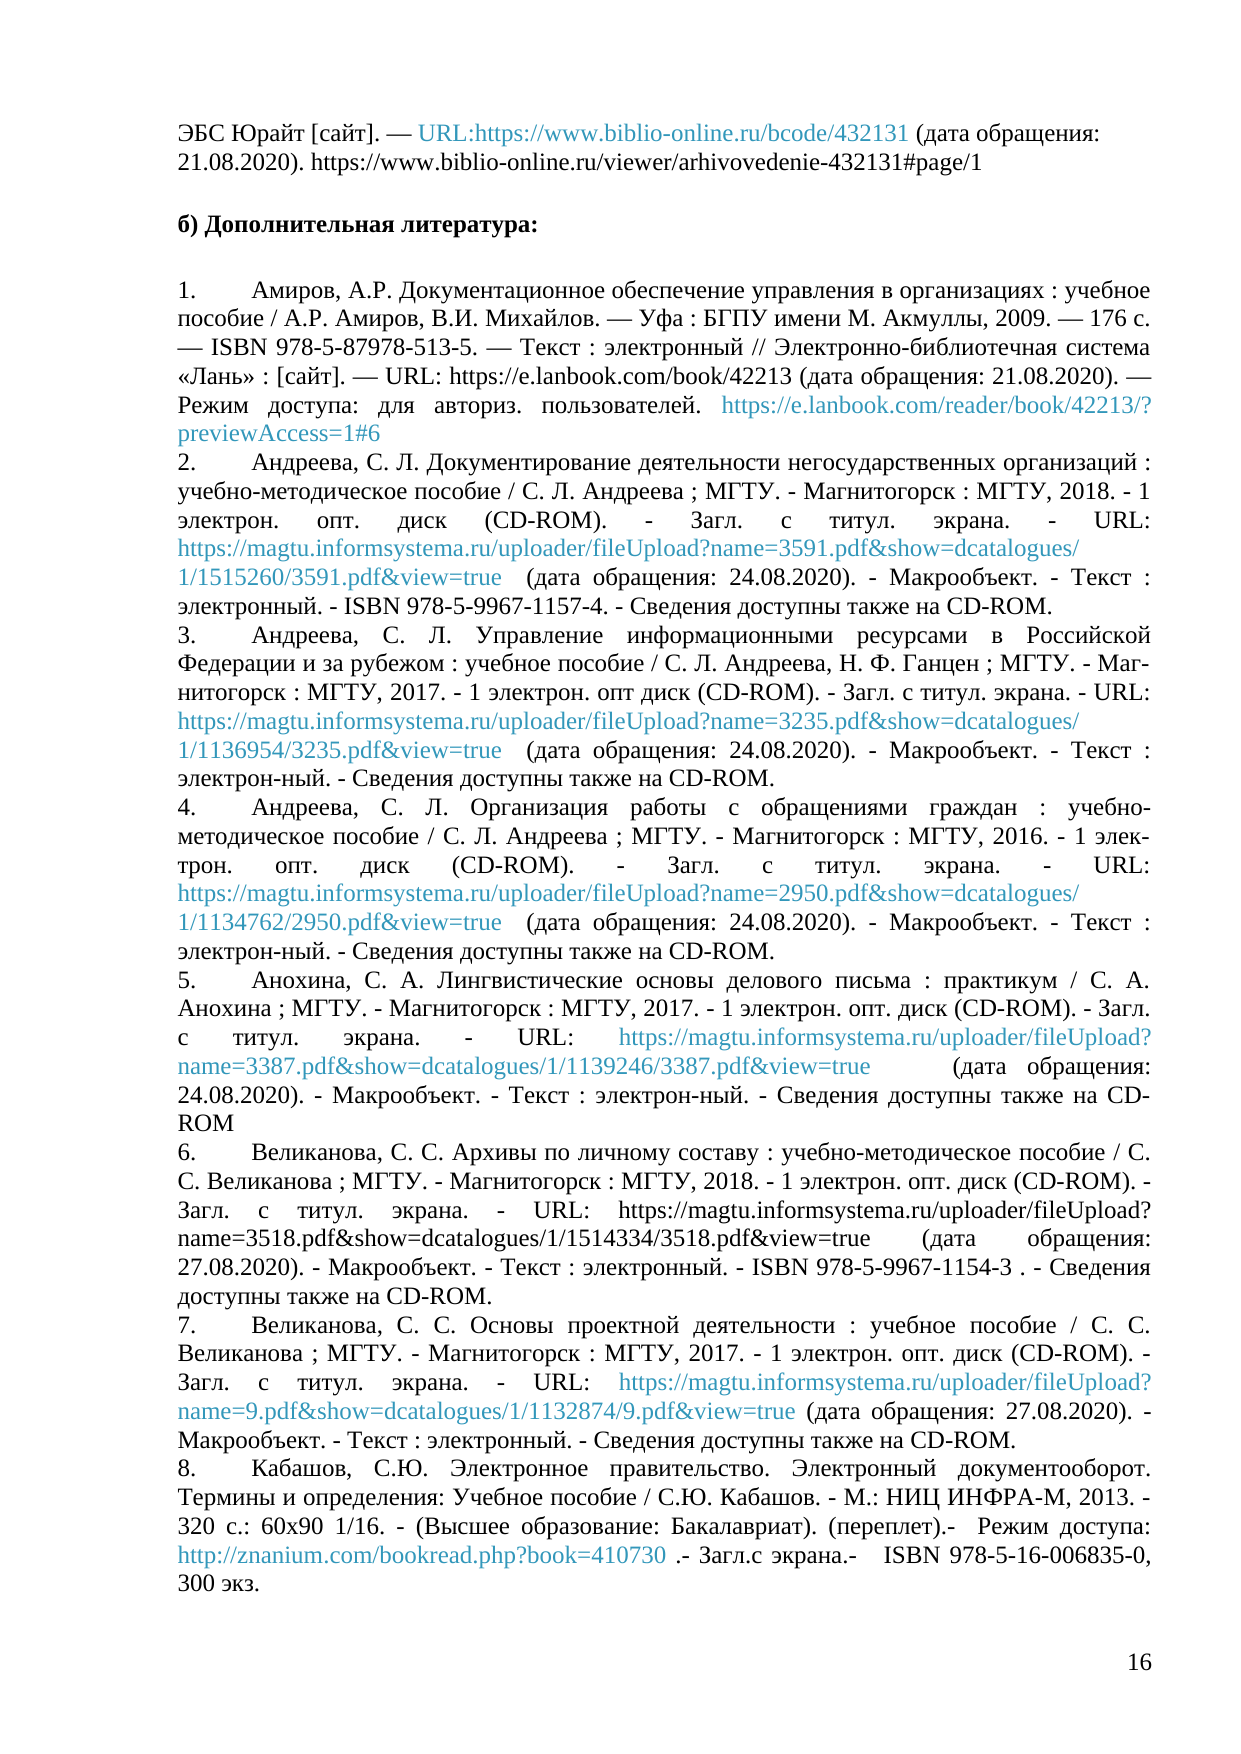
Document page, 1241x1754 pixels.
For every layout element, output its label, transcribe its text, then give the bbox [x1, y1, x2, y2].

list Андреева, С. Л. Управление информационными ресурсами в Российской Федерации и за рубежом : учебное пособие / С. Л. Андреева, Н. Ф. Ганцен ; МГТУ. - Маг-нитогорск : МГТУ, 2017. - 1 электрон. опт диск (CD-ROM). - Загл. с титул. экрана. - URL: https://magtu.informsystema.ru/uploader/fileUpload?name=3235.pdf&show=dcatalogues/1/1136954/3235.pdf&view=true (дата обращения: 24.08.2020). - Макрообъект. - Текст : электрон-ный. - Сведения доступны также на CD-ROM. [177, 620, 1152, 792]
list Анохина, С. А. Лингвистические основы делового письма : практикум / С. А. Анохина ; МГТУ. - Магнитогорск : МГТУ, 2017. - 1 электрон. опт. диск (CD-ROM). - Загл. с титул. экрана. - URL: https://magtu.informsystema.ru/uploader/fileUpload?name=3387.pdf&show=dcatalogues/1/1139246/3387.pdf&view=true (дата обращения: 24.08.2020). - Макрообъект. - Текст : электрон-ный. - Сведения доступны также на CD-ROM [177, 965, 1152, 1137]
list Андреева, С. Л. Организация работы с обращениями граждан : учебно-методическое пособие / С. Л. Андреева ; МГТУ. - Магнитогорск : МГТУ, 2016. - 1 элек-трон. опт. диск (CD-ROM). - Загл. с титул. экрана. - URL: https://magtu.informsystema.ru/uploader/fileUpload?name=2950.pdf&show=dcatalogues/1/1134762/2950.pdf&view=true (дата обращения: 24.08.2020). - Макрообъект. - Текст : электрон-ный. - Сведения доступны также на CD-ROM. [177, 792, 1152, 965]
list Великанова, С. С. Основы проектной деятельности : учебное пособие / С. С. Великанова ; МГТУ. - Магнитогорск : МГТУ, 2017. - 1 электрон. опт. диск (CD-ROM). - Загл. с титул. экрана. - URL: https://magtu.informsystema.ru/uploader/fileUpload?name=9.pdf&show=dcatalogues/1/1132874/9.pdf&view=true (дата обращения: 27.08.2020). - Макрообъект. - Текст : электронный. - Сведения доступны также на CD-ROM. [177, 1310, 1152, 1453]
text б) Дополнительная литература: [177, 209, 1152, 237]
list Андреева, С. Л. Документирование деятельности негосударственных организаций : учебно-методическое пособие / С. Л. Андреева ; МГТУ. - Магнитогорск : МГТУ, 2018. - 1 электрон. опт. диск (CD-ROM). - Загл. с титул. экрана. - URL: https://magtu.informsystema.ru/uploader/fileUpload?name=3591.pdf&show=dcatalogues/1/1515260/3591.pdf&view=true (дата обращения: 24.08.2020). - Макрообъект. - Текст : электронный. - ISBN 978-5-9967-1157-4. - Сведения доступны также на CD-ROM. [177, 447, 1152, 620]
list Амиров, А.Р. Документационное обеспечение управления в организациях : учебное пособие / А.Р. Амиров, В.И. Михайлов. — Уфа : БГПУ имени М. Акмуллы, 2009. — 176 с. — ISBN 978-5-87978-513-5. — Текст : электронный // Электронно-библиотечная система «Лань» : [сайт]. — URL: https://e.lanbook.com/book/42213 (дата обращения: 21.08.2020). — Режим доступа: для авториз. пользователей. https://e.lanbook.com/reader/book/42213/?previewAccess=1#6 [177, 275, 1152, 447]
list Великанова, С. С. Архивы по личному составу : учебно-методическое пособие / С. С. Великанова ; МГТУ. - Магнитогорск : МГТУ, 2018. - 1 электрон. опт. диск (CD-ROM). - Загл. с титул. экрана. - URL: https://magtu.informsystema.ru/uploader/fileUpload?name=3518.pdf&show=dcatalogues/1/1514334/3518.pdf&view=true (дата обращения: 27.08.2020). - Макрообъект. - Текст : электронный. - ISBN 978-5-9967-1154-3 . - Сведения доступны также на CD-ROM. [177, 1137, 1152, 1310]
list Кабашов, С.Ю. Электронное правительство. Электронный документооборот. Термины и определения: Учебное пособие / С.Ю. Кабашов. - М.: НИЦ ИНФРА-М, 2013. - 320 с.: 60x90 1/16. - (Высшее образование: Бакалавриат). (переплет).- Режим доступа: http://znanium.com/bookread.php?book=410730 .- Загл.с экрана.- ISBN 978-5-16-006835-0, 300 экз. [177, 1453, 1152, 1597]
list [177, 118, 1152, 176]
